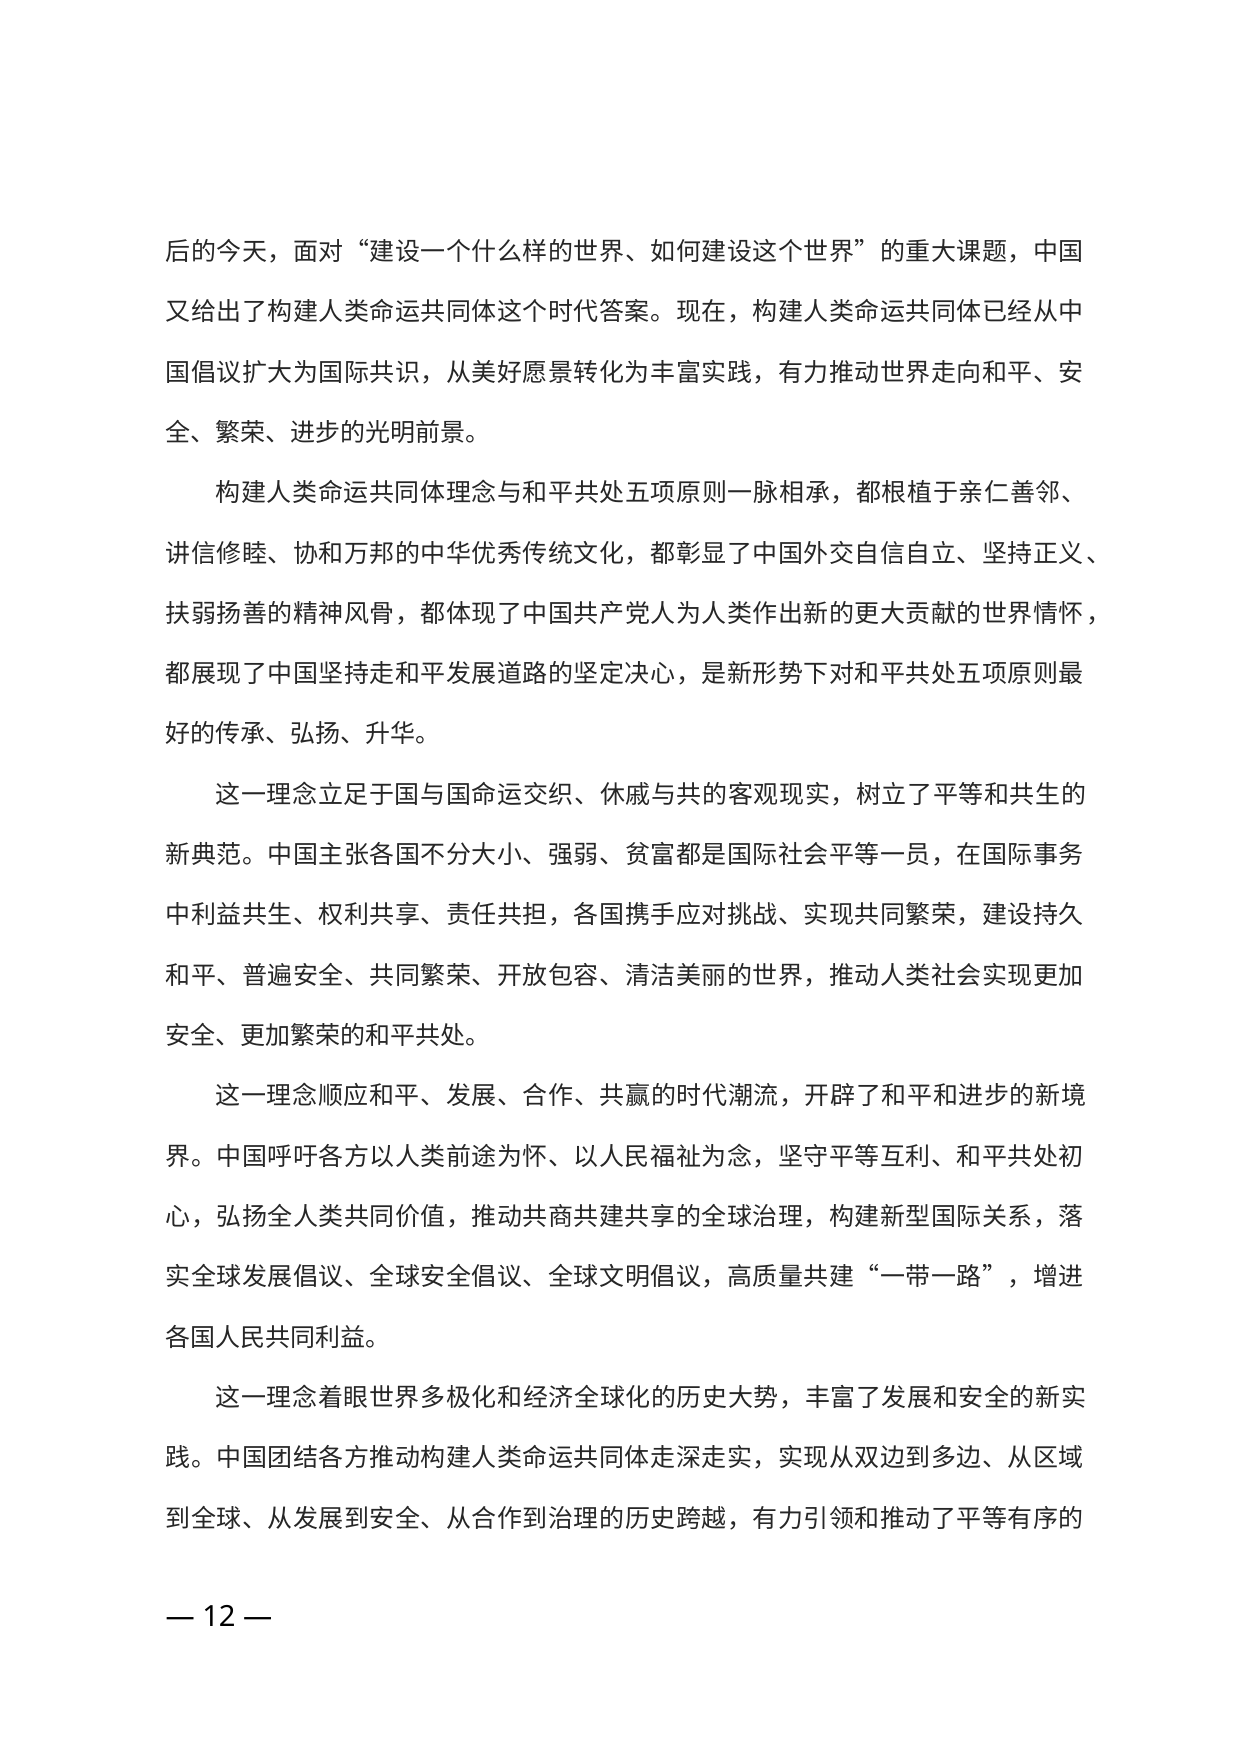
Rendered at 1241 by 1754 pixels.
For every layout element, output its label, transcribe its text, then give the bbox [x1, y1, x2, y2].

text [165, 219, 1087, 461]
text 构建人类命运共同体理念与和平共处五项原则一脉相承，都根植于亲仁善邻、讲信修睦、协和万邦的中华优秀传统文化，都彰显了中国外交自信自立、坚持正义、扶弱扬善的精神风骨，都体现了中国共产党人为人类作出新的更大贡献的世界情怀，都展现了中国坚持走和平发展道路的坚定决心，是新形势下对和平共处五项原则最好的传承、弘扬、升华。 [165, 461, 1087, 762]
text 这一理念顺应和平、发展、合作、共赢的时代潮流，开辟了和平和进步的新境界。中国呼吁各方以人类前途为怀、以人民福祉为念，坚守平等互利、和平共处初心，弘扬全人类共同价值，推动共商共建共享的全球治理，构建新型国际关系，落实全球发展倡议、全球安全倡议、全球文明倡议，高质量共建“一带一路”，增进各国人民共同利益。 [165, 1064, 1087, 1365]
text 这一理念立足于国与国命运交织、休戚与共的客观现实，树立了平等和共生的新典范。中国主张各国不分大小、强弱、贫富都是国际社会平等一员，在国际事务中利益共生、权利共享、责任共担，各国携手应对挑战、实现共同繁荣，建设持久和平、普遍安全、共同繁荣、开放包容、清洁美丽的世界，推动人类社会实现更加安全、更加繁荣的和平共处。 [165, 762, 1087, 1064]
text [165, 1365, 1087, 1546]
